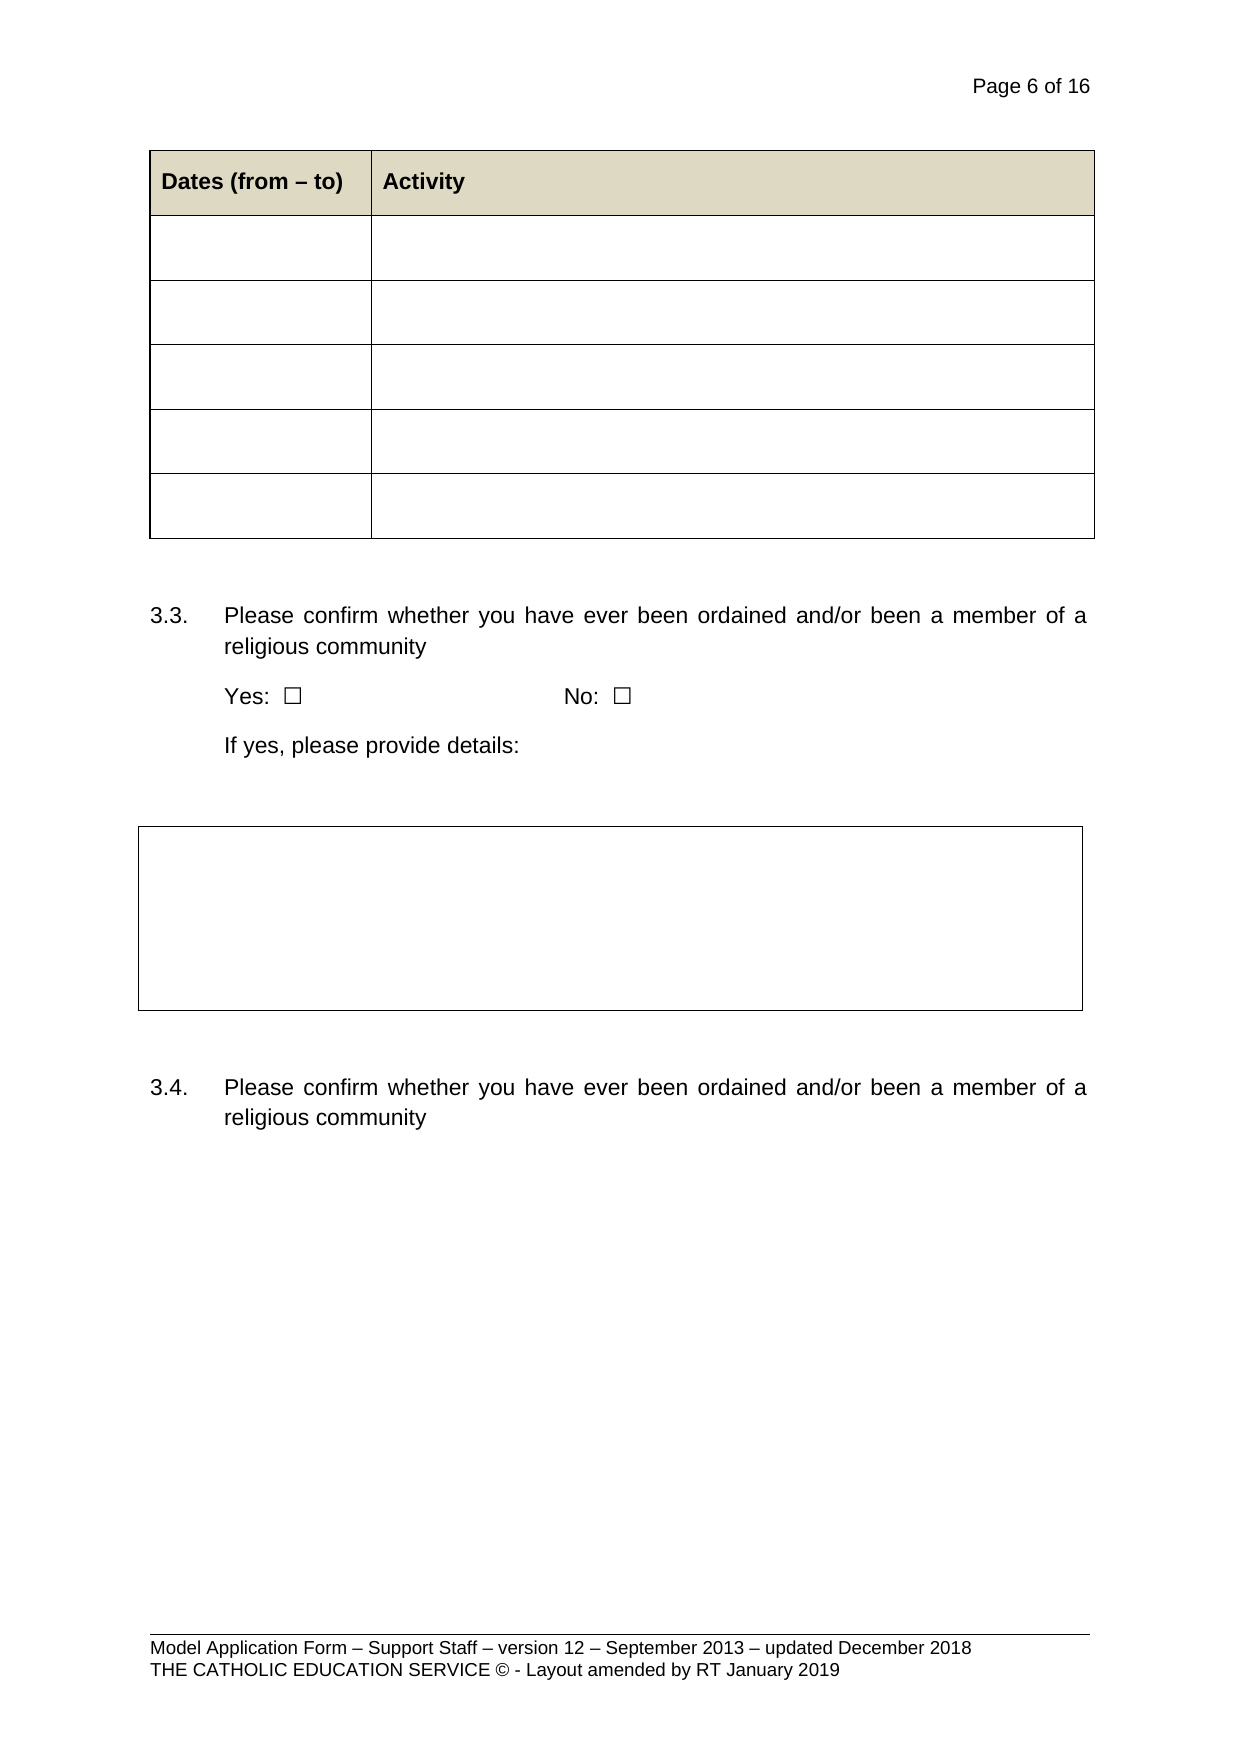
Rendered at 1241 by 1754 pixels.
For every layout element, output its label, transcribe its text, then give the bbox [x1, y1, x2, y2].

table_cell [372, 216, 1094, 279]
table_cell [151, 410, 371, 473]
table_cell [372, 410, 1094, 473]
table_cell [151, 281, 371, 344]
subtitle Please confirm whether you have ever been ordained and/or been a member of a religious community [150, 1074, 1088, 1131]
text If yes, please provide details: [150, 732, 1088, 758]
subtitle Please confirm whether you have ever been ordained and/or been a member of a religious community [150, 602, 1088, 659]
table_header [139, 827, 1082, 1009]
table_cell [372, 474, 1094, 538]
table_header Dates (from – to) [151, 151, 371, 215]
table_cell [372, 281, 1094, 344]
table_cell [151, 345, 371, 409]
table_cell [151, 216, 371, 279]
table_header Activity [372, 151, 1094, 215]
table_cell [372, 345, 1094, 409]
table_cell [151, 474, 371, 538]
text Yes: No: [150, 679, 1088, 711]
